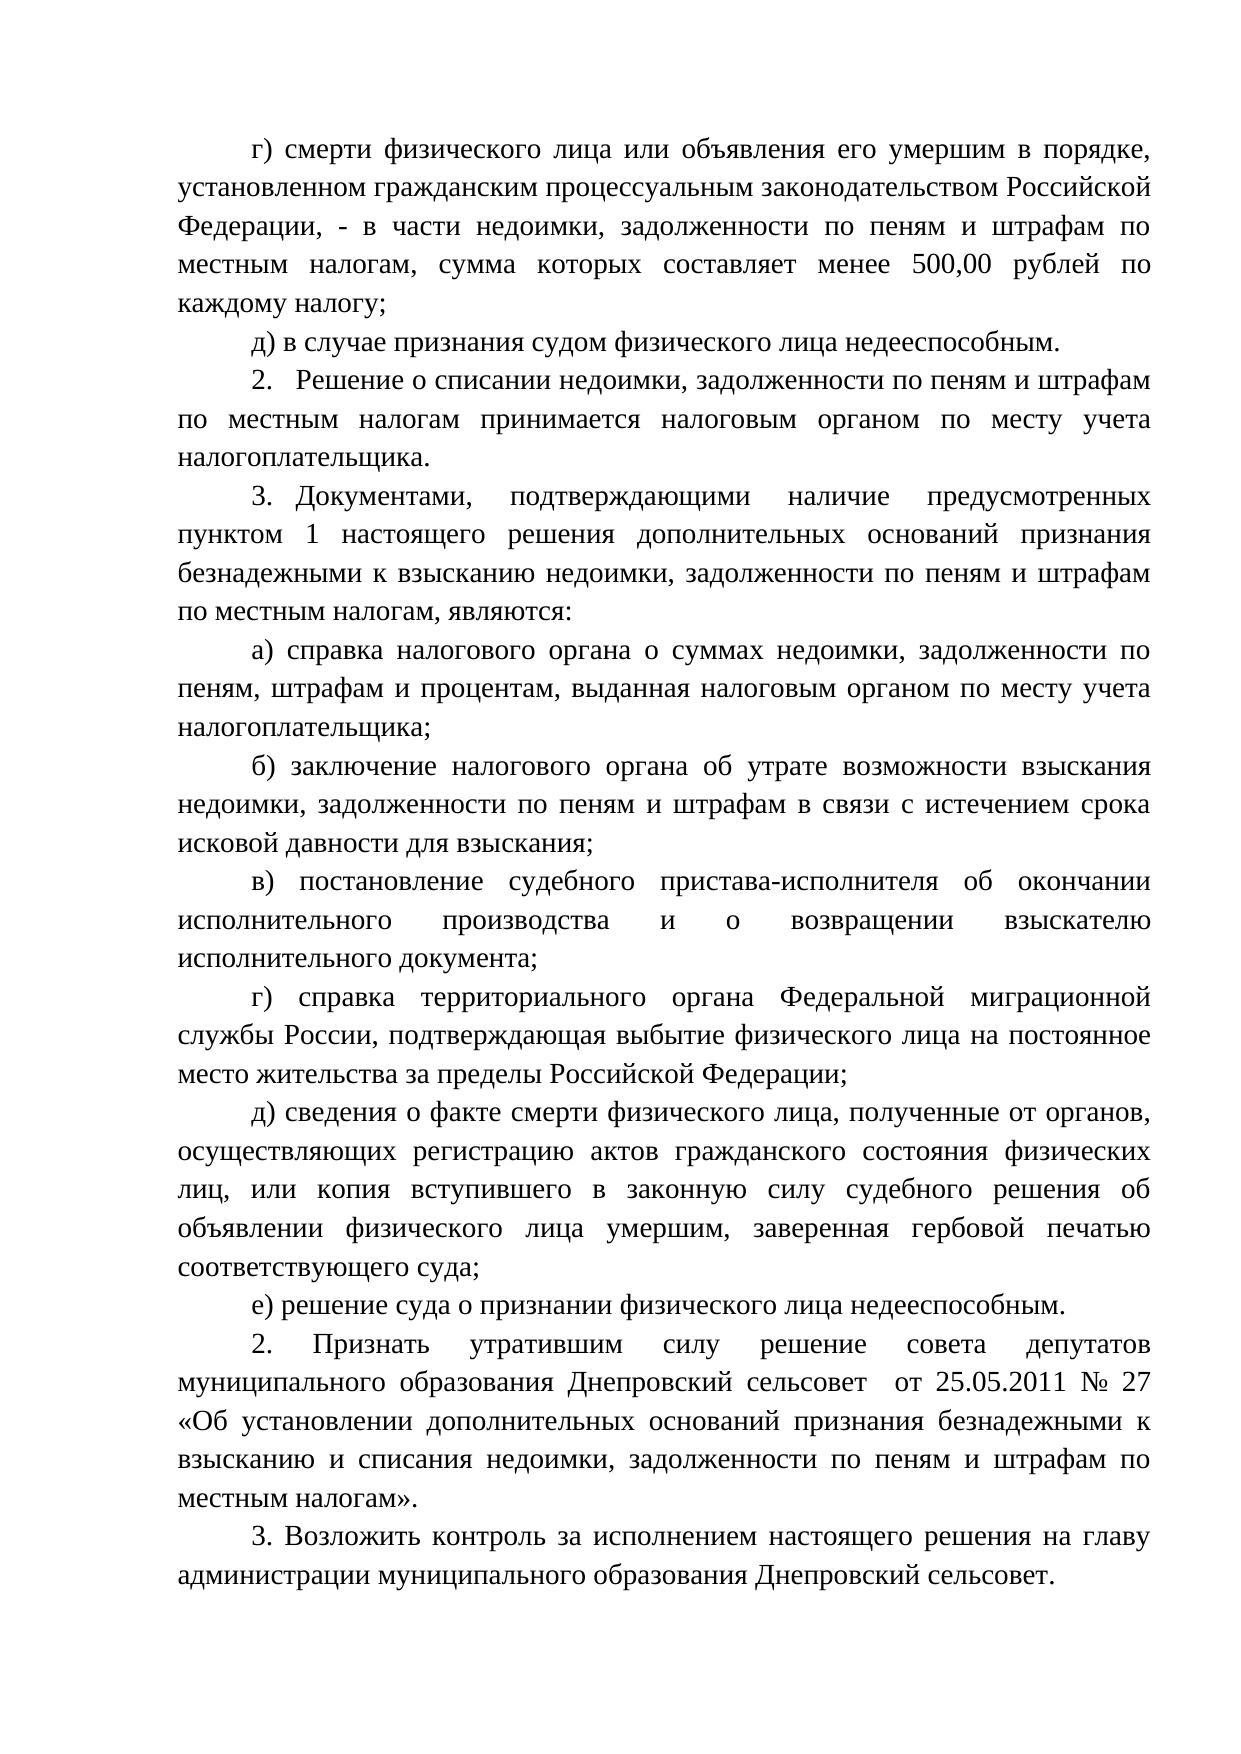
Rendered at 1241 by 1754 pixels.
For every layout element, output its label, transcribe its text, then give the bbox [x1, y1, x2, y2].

text г) справка территориального органа Федеральной миграционной службы России, подтверждающая выбытие физического лица на постоянное место жительства за пределы Российской Федерации; [177, 979, 1152, 1089]
text 2. Признать утратившим силу решение совета депутатов муниципального образования Днепровский сельсовет от 25.05.2011 № 27 «Об установлении дополнительных оснований признания безнадежными к взысканию и списания недоимки, задолженности по пеням и штрафам по местным налогам». [177, 1326, 1152, 1513]
text д) в случае признания судом физического лица недееспособным. [177, 324, 1152, 357]
text е) решение суда о признании физического лица недееспособным. [177, 1287, 1152, 1321]
text 3. Возложить контроль за исполнением настоящего решения на главу администрации муниципального образования Днепровский сельсовет. [177, 1518, 1152, 1591]
text г) смерти физического лица или объявления его умершим в порядке, установленном гражданским процессуальным законодательством Российской Федерации, - в части недоимки, задолженности по пеням и штрафам по местным налогам, сумма которых составляет менее 500,00 рублей по каждому налогу; [177, 131, 1152, 319]
list Документами, подтверждающими наличие предусмотренных пунктом 1 настоящего решения дополнительных оснований признания безнадежными к взысканию недоимки, задолженности по пеням и штрафам по местным налогам, являются: [177, 478, 1152, 627]
list Решение о списании недоимки, задолженности по пеням и штрафам по местным налогам принимается налоговым органом по месту учета налогоплательщика. [177, 362, 1152, 473]
text в) постановление судебного пристава-исполнителя об окончании исполнительного производства и о возвращении взыскателю исполнительного документа; [177, 863, 1152, 974]
text а) справка налогового органа о суммах недоимки, задолженности по пеням, штрафам и процентам, выданная налоговым органом по месту учета налогоплательщика; [177, 632, 1152, 743]
text д) сведения о факте смерти физического лица, полученные от органов, осуществляющих регистрацию актов гражданского состояния физических лиц, или копия вступившего в законную силу судебного решения об объявлении физического лица умершим, заверенная гербовой печатью соответствующего суда; [177, 1094, 1152, 1282]
text б) заключение налогового органа об утрате возможности взыскания недоимки, задолженности по пеням и штрафам в связи с истечением срока исковой давности для взыскания; [177, 748, 1152, 858]
